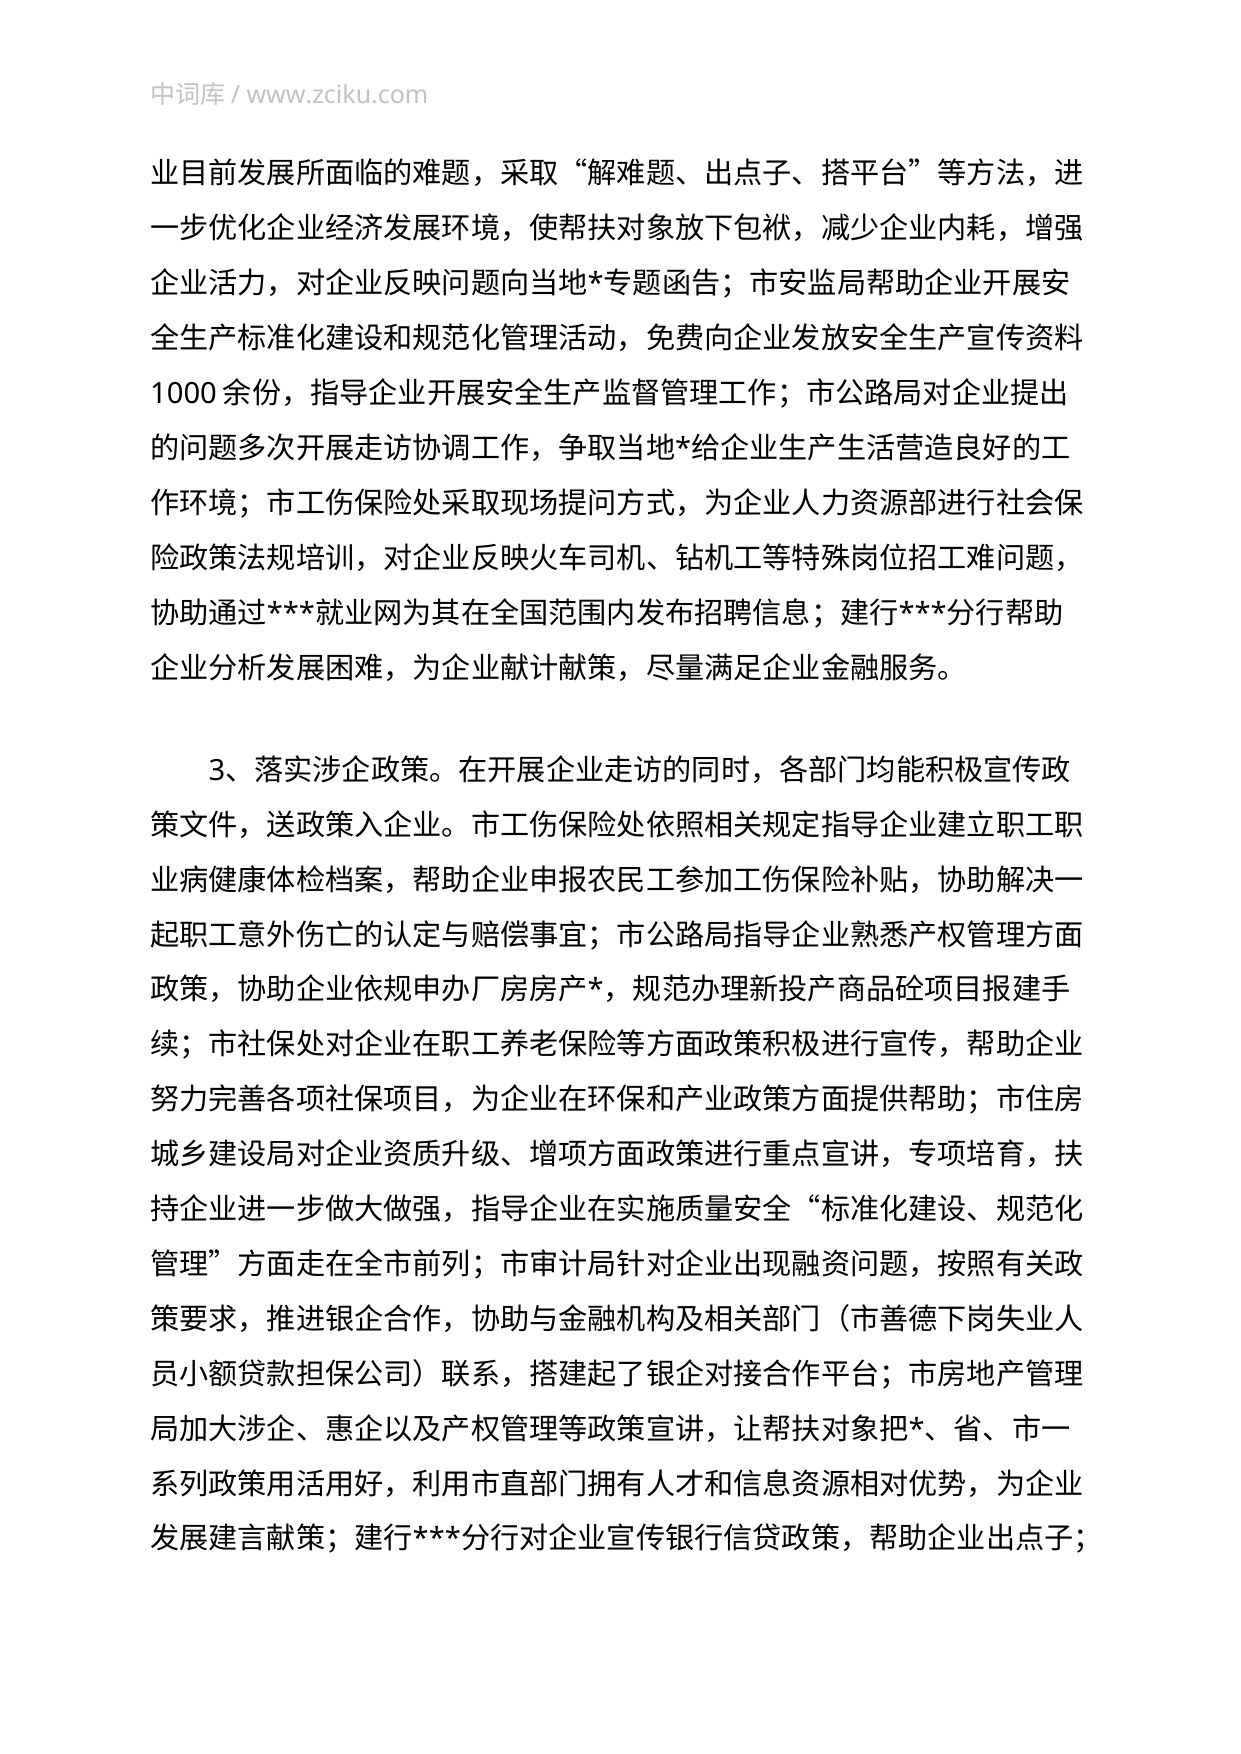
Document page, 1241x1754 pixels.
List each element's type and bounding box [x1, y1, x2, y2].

text [150, 150, 1090, 687]
text [150, 746, 1090, 1557]
